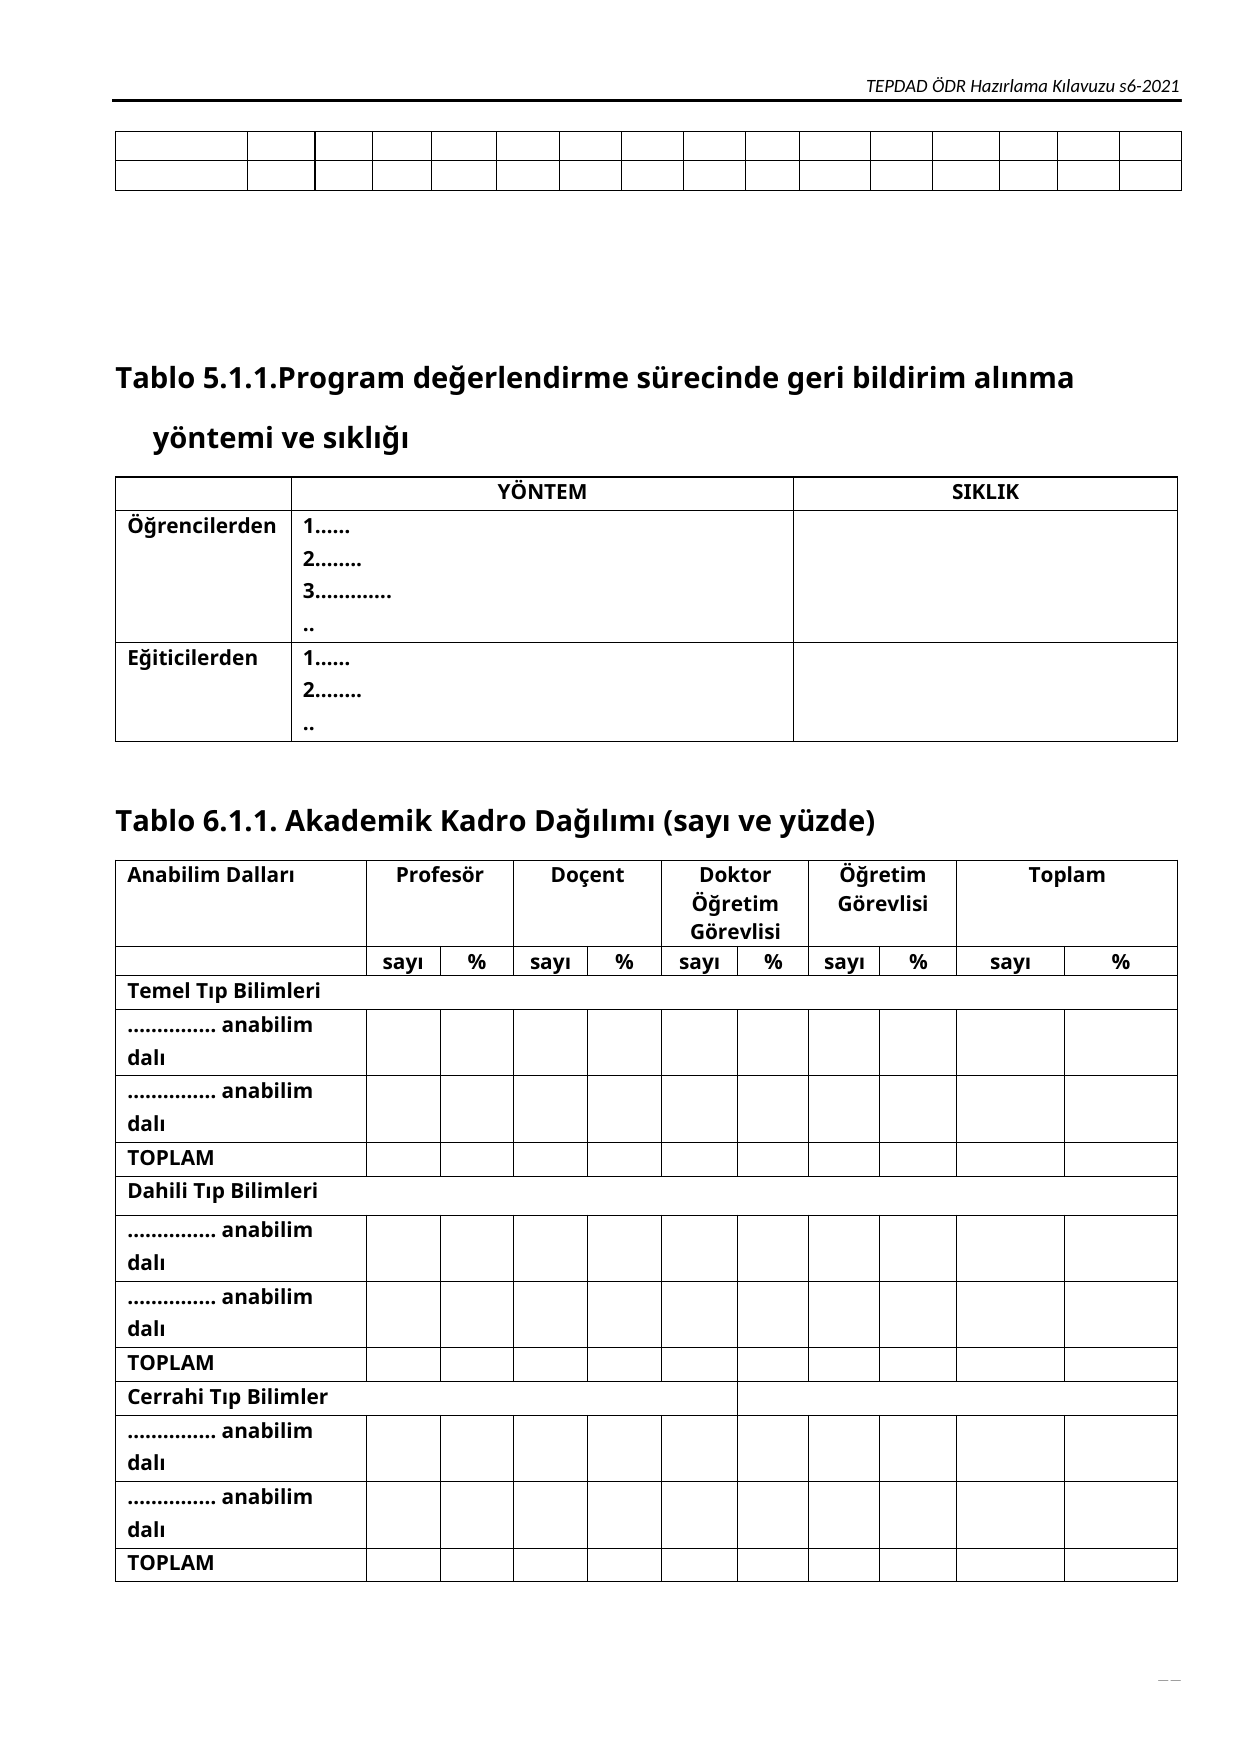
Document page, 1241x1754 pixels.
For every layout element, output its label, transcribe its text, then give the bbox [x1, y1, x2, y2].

table_cell [738, 1076, 808, 1142]
table_cell [809, 1482, 879, 1547]
table_cell [1065, 1482, 1177, 1547]
table_cell [441, 1482, 513, 1547]
table_cell [957, 1416, 1064, 1481]
table_header Doktor Öğretim Görevlisi [662, 861, 808, 946]
table_cell % [441, 947, 513, 975]
table_cell [880, 1482, 956, 1547]
list Tablo 5.1.1.Program değerlendirme sürecinde geri bildirim alınma yöntemi ve sıklığı [115, 357, 1181, 457]
table_cell [1058, 161, 1119, 190]
table_cell [1065, 1549, 1177, 1581]
table_cell [514, 1282, 587, 1347]
table_cell [662, 1216, 737, 1281]
table_cell [588, 1216, 661, 1281]
table_cell [880, 1416, 956, 1481]
table_cell [662, 1010, 737, 1075]
table_cell [441, 1010, 513, 1075]
table_cell [738, 1416, 808, 1481]
table_cell [662, 1076, 737, 1142]
table_cell [560, 161, 621, 190]
table_cell [514, 1416, 587, 1481]
table_cell sayı [809, 947, 879, 975]
table_cell [957, 1010, 1064, 1075]
table_header Profesör [367, 861, 513, 946]
table_cell [514, 1143, 587, 1176]
table_cell [514, 1549, 587, 1581]
table_cell [1065, 1282, 1177, 1347]
table_cell [800, 161, 870, 190]
table_cell [738, 1216, 808, 1281]
list Tablo 6.1.1. Akademik Kadro Dağılımı (sayı ve yüzde) [115, 800, 1181, 840]
table_cell [662, 1482, 737, 1547]
table_cell [1065, 1216, 1177, 1281]
table_cell [1000, 132, 1057, 160]
table_cell [316, 132, 372, 160]
table_cell [1065, 1348, 1177, 1381]
table_cell [497, 161, 559, 190]
table_cell [441, 1549, 513, 1581]
table_cell TOPLAM [116, 1348, 366, 1381]
table_cell [957, 1348, 1064, 1381]
table_cell sayı [514, 947, 587, 975]
table_cell …………… anabilim dalı [116, 1416, 366, 1481]
table_cell [880, 1549, 956, 1581]
table_cell [588, 1348, 661, 1381]
table_cell [880, 1010, 956, 1075]
table_cell [441, 1348, 513, 1381]
table_cell [1058, 132, 1119, 160]
table_cell [809, 1076, 879, 1142]
table_cell [367, 1348, 440, 1381]
table_cell [441, 1143, 513, 1176]
table_cell [662, 1282, 737, 1347]
table_cell [738, 1549, 808, 1581]
table_cell [367, 1282, 440, 1347]
table_cell [662, 1348, 737, 1381]
table_cell [514, 1482, 587, 1547]
table_cell Öğrencilerden [116, 511, 291, 642]
table_cell sayı [957, 947, 1064, 975]
table_cell [957, 1549, 1064, 1581]
table_cell [588, 1010, 661, 1075]
table_cell [367, 1482, 440, 1547]
table_cell [441, 1216, 513, 1281]
table_cell [880, 1143, 956, 1176]
table_cell 1…… 2…….. 3…………. .. [292, 511, 793, 642]
table_cell [880, 1348, 956, 1381]
table_cell [588, 1549, 661, 1581]
table_cell [809, 1282, 879, 1347]
table_cell % [880, 947, 956, 975]
table_cell [738, 1143, 808, 1176]
table_cell [871, 161, 932, 190]
table_cell [514, 1010, 587, 1075]
table_cell [514, 1076, 587, 1142]
table_header SIKLIK [794, 478, 1177, 510]
table_cell [588, 1416, 661, 1481]
table_cell [432, 161, 496, 190]
table_cell [588, 1282, 661, 1347]
table_cell [957, 1482, 1064, 1547]
table_header YÖNTEM [292, 478, 793, 510]
table_cell …………… anabilim dalı [116, 1010, 366, 1075]
table_cell [588, 1143, 661, 1176]
table_cell [373, 132, 431, 160]
table_cell [1065, 1076, 1177, 1142]
table_cell [514, 1216, 587, 1281]
table_cell [316, 161, 372, 190]
table_cell [1120, 132, 1181, 160]
table_cell % [738, 947, 808, 975]
table_cell [367, 1143, 440, 1176]
table_cell [116, 947, 366, 975]
table_cell [957, 1282, 1064, 1347]
table_cell [933, 132, 999, 160]
table_cell [1065, 1010, 1177, 1075]
table_cell [367, 1216, 440, 1281]
table_cell [738, 1282, 808, 1347]
table_cell [809, 1549, 879, 1581]
table_cell [367, 1076, 440, 1142]
table_cell [809, 1143, 879, 1176]
table_cell [738, 1010, 808, 1075]
table_cell …………… anabilim dalı [116, 1076, 366, 1142]
table_cell …………… anabilim dalı [116, 1282, 366, 1347]
table_cell [432, 132, 496, 160]
table_cell …………… anabilim dalı [116, 1216, 366, 1281]
table_cell [871, 132, 932, 160]
table_cell [662, 1416, 737, 1481]
table_cell [809, 1348, 879, 1381]
table_cell [880, 1282, 956, 1347]
table_cell [441, 1416, 513, 1481]
table_cell [1065, 1416, 1177, 1481]
table_cell [622, 161, 683, 190]
table_cell [1120, 161, 1181, 190]
table_cell Dahili Tıp Bilimleri [116, 1177, 1177, 1214]
table_cell …………… anabilim dalı [116, 1482, 366, 1547]
table_header Anabilim Dalları [116, 861, 366, 946]
table_cell [116, 132, 247, 160]
table_cell [367, 1549, 440, 1581]
table_cell [441, 1282, 513, 1347]
table_cell [933, 161, 999, 190]
table_cell [367, 1010, 440, 1075]
table_cell TOPLAM [116, 1143, 366, 1176]
table_cell [746, 161, 799, 190]
table_cell [738, 1382, 1177, 1415]
table_cell sayı [367, 947, 440, 975]
table_cell Cerrahi Tıp Bilimler [116, 1382, 737, 1415]
table_cell Eğiticilerden [116, 643, 291, 741]
table_cell [560, 132, 621, 160]
table_cell [957, 1216, 1064, 1281]
table_cell [794, 511, 1177, 642]
table_header Toplam [957, 861, 1177, 946]
table_header [116, 478, 291, 510]
table_cell [880, 1076, 956, 1142]
table_cell [1065, 1143, 1177, 1176]
table_cell [746, 132, 799, 160]
table_cell [809, 1416, 879, 1481]
table_cell 1…… 2…….. .. [292, 643, 793, 741]
table_cell [957, 1076, 1064, 1142]
table_cell [622, 132, 683, 160]
table_cell % [588, 947, 661, 975]
table_cell [662, 1143, 737, 1176]
table_cell [497, 132, 559, 160]
table_cell [738, 1348, 808, 1381]
table_cell [794, 643, 1177, 741]
table_header Öğretim Görevlisi [809, 861, 956, 946]
table_cell [957, 1143, 1064, 1176]
table_cell [588, 1076, 661, 1142]
table_cell [441, 1076, 513, 1142]
table_cell TOPLAM [116, 1549, 366, 1581]
table_cell [248, 132, 314, 160]
table_header Doçent [514, 861, 661, 946]
table_cell [1000, 161, 1057, 190]
table_cell [514, 1348, 587, 1381]
table_cell [800, 132, 870, 160]
table_cell [373, 161, 431, 190]
table_cell [588, 1482, 661, 1547]
table_cell [684, 161, 745, 190]
table_cell [367, 1416, 440, 1481]
table_cell [248, 161, 314, 190]
table_cell [880, 1216, 956, 1281]
table_cell [116, 161, 247, 190]
table_cell sayı [662, 947, 737, 975]
table_cell [809, 1010, 879, 1075]
table_cell % [1065, 947, 1177, 975]
table_cell [738, 1482, 808, 1547]
table_cell [684, 132, 745, 160]
table_cell [662, 1549, 737, 1581]
table_cell Temel Tıp Bilimleri [116, 976, 1177, 1009]
table_cell [809, 1216, 879, 1281]
